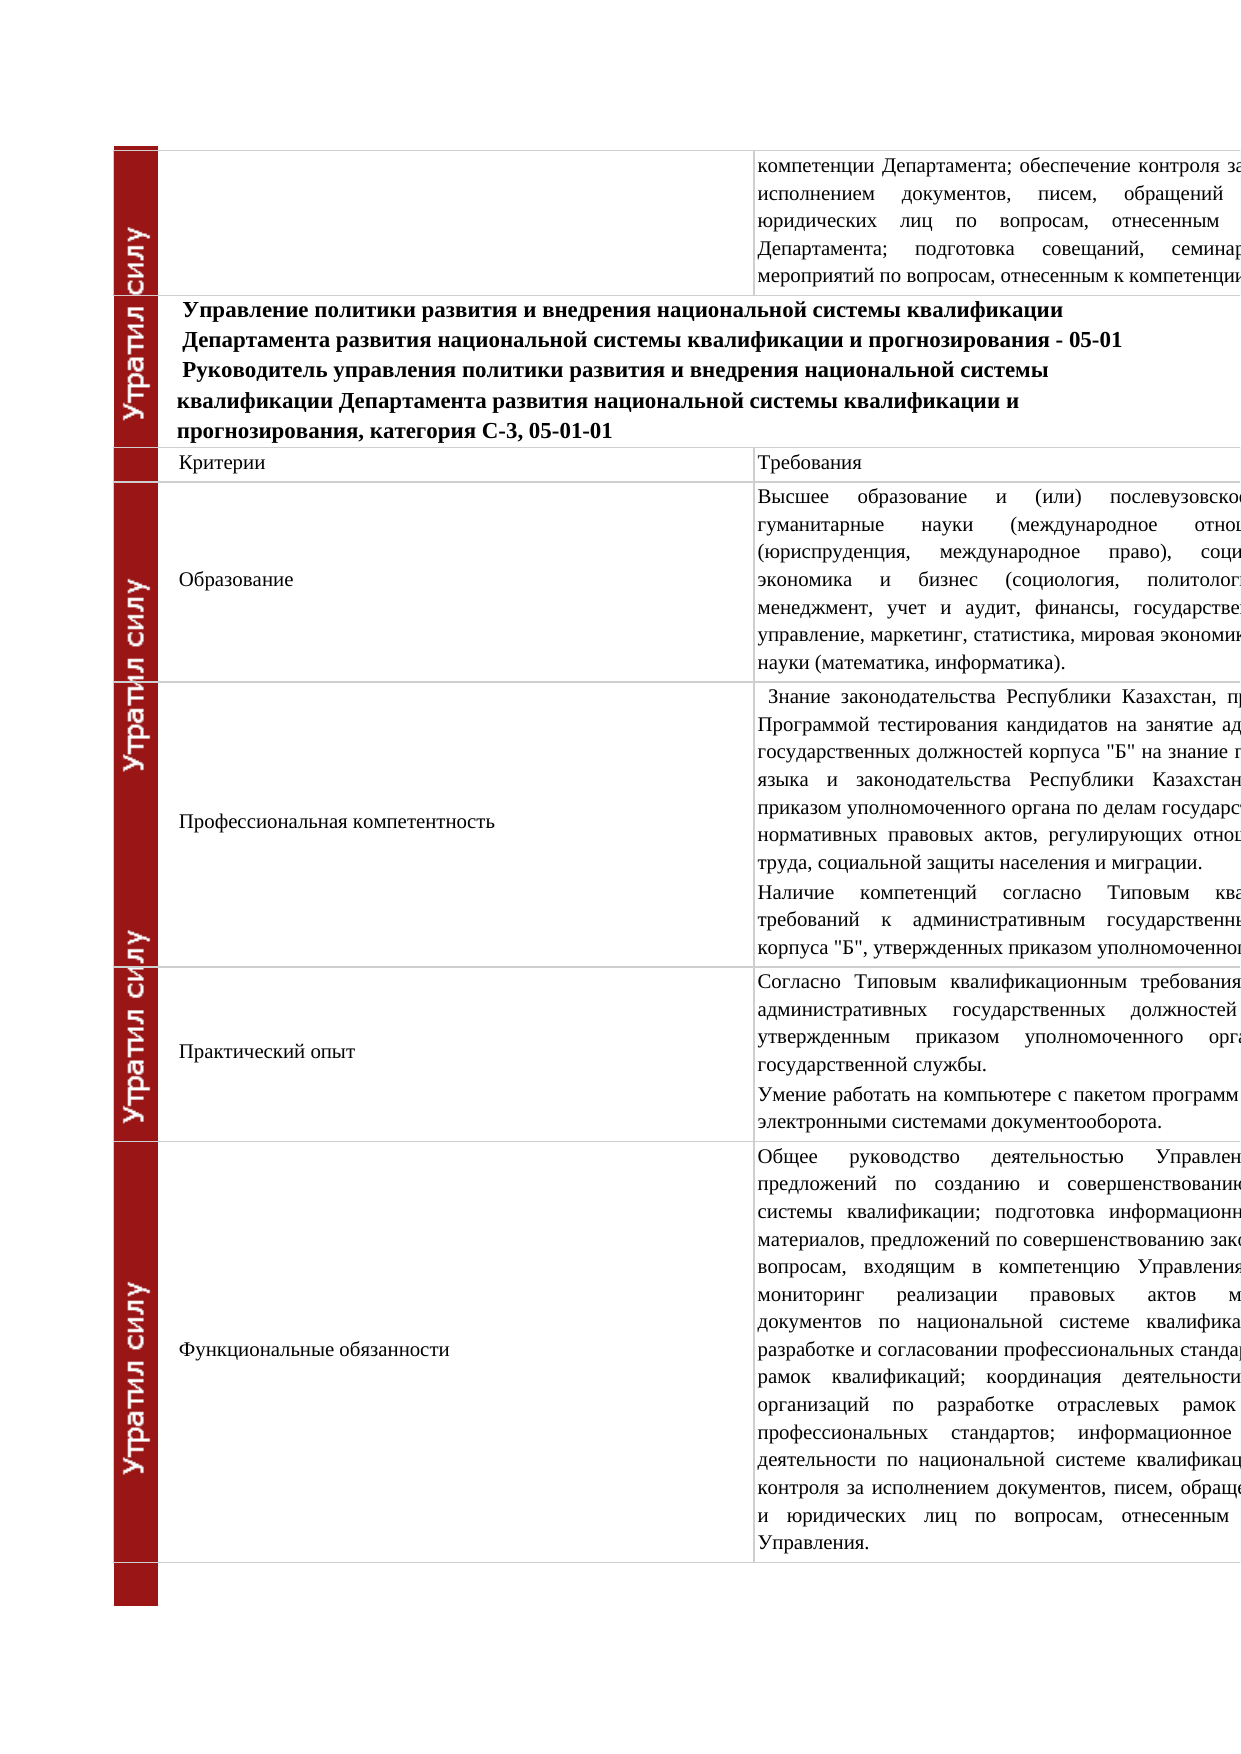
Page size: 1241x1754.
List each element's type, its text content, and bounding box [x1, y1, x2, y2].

table_cell Образование [114, 483, 753, 681]
table_cell Практический опыт [114, 968, 753, 1141]
table_cell Профессиональная компетентность [114, 683, 753, 966]
table_cell Общее руководство деятельностью Управления; выработка предложений по созданию и совершенствованию национальной системы квалификации; подготовка информационно-аналитических материалов, предложений по совершенствованию законодательства по вопросам, входящим в компетенцию Управления; разработка и мониторинг реализации правовых актов методологических документов по национальной системе квалификации; участие в разработке и согласовании профессиональных стандартов, отраслевых рамок квалификаций; координация деятельности госорганов и организаций по разработке отраслевых рамок квалификаций, профессиональных стандартов; информационное сопровождение деятельности по национальной системе квалификации; обеспечение контроля за исполнением документов, писем, обращений физических и юридических лиц по вопросам, отнесенным к компетенции Управления. [755, 1142, 1240, 1562]
table_header Критерии [114, 448, 753, 481]
text Руководитель управления политики развития и внедрения национальной системы квалификации Департамента развития национальной системы квалификации и прогнозирования, категория С-3, 05-01-01 [112, 356, 1128, 443]
picture [114, 322, 158, 326]
table_cell Высшее образование и (или) послевузовское образование: гуманитарные науки (международное отношение), право (юриспруденция, международное право), социальные науки, экономика и бизнес (социология, политология, экономика, менеджмент, учет и аудит, финансы, государственное и местное управление, маркетинг, статистика, мировая экономика), естественные науки (математика, информатика). [755, 483, 1240, 681]
table_cell Согласно Типовым квалификационным требованиям к категориям административных государственных должностей корпуса "Б", утвержденным приказом уполномоченного органа по делам государственной службы. Умение работать на компьютере с пакетом программ Microsoft Office, электронными системами документооборота. [755, 968, 1240, 1141]
picture [114, 1563, 158, 1606]
picture [114, 146, 158, 150]
text Департамента развития национальной системы квалификации и прогнозирования - 05-01 [112, 326, 1128, 353]
picture [114, 443, 158, 447]
table_header Требования [755, 448, 1240, 481]
text Управление политики развития и внедрения национальной системы квалификации [112, 296, 1128, 322]
table_cell Функциональные обязанности [114, 1142, 753, 1562]
table_cell Знание законодательства Республики Казахстан, предусмотренного Программой тестирования кандидатов на занятие административных государственных должностей корпуса "Б" на знание государственного языка и законодательства Республики Казахстан, утвержденной приказом уполномоченного органа по делам государственной службы, нормативных правовых актов, регулирующих отношения в области труда, социальной защиты населения и миграции. Наличие компетенций согласно Типовым квалификационным требований к административным государственным должностям корпуса "Б", утвержденных приказом уполномоченного органа. [755, 683, 1240, 966]
table_cell Функциональные обязанности [114, 151, 753, 295]
